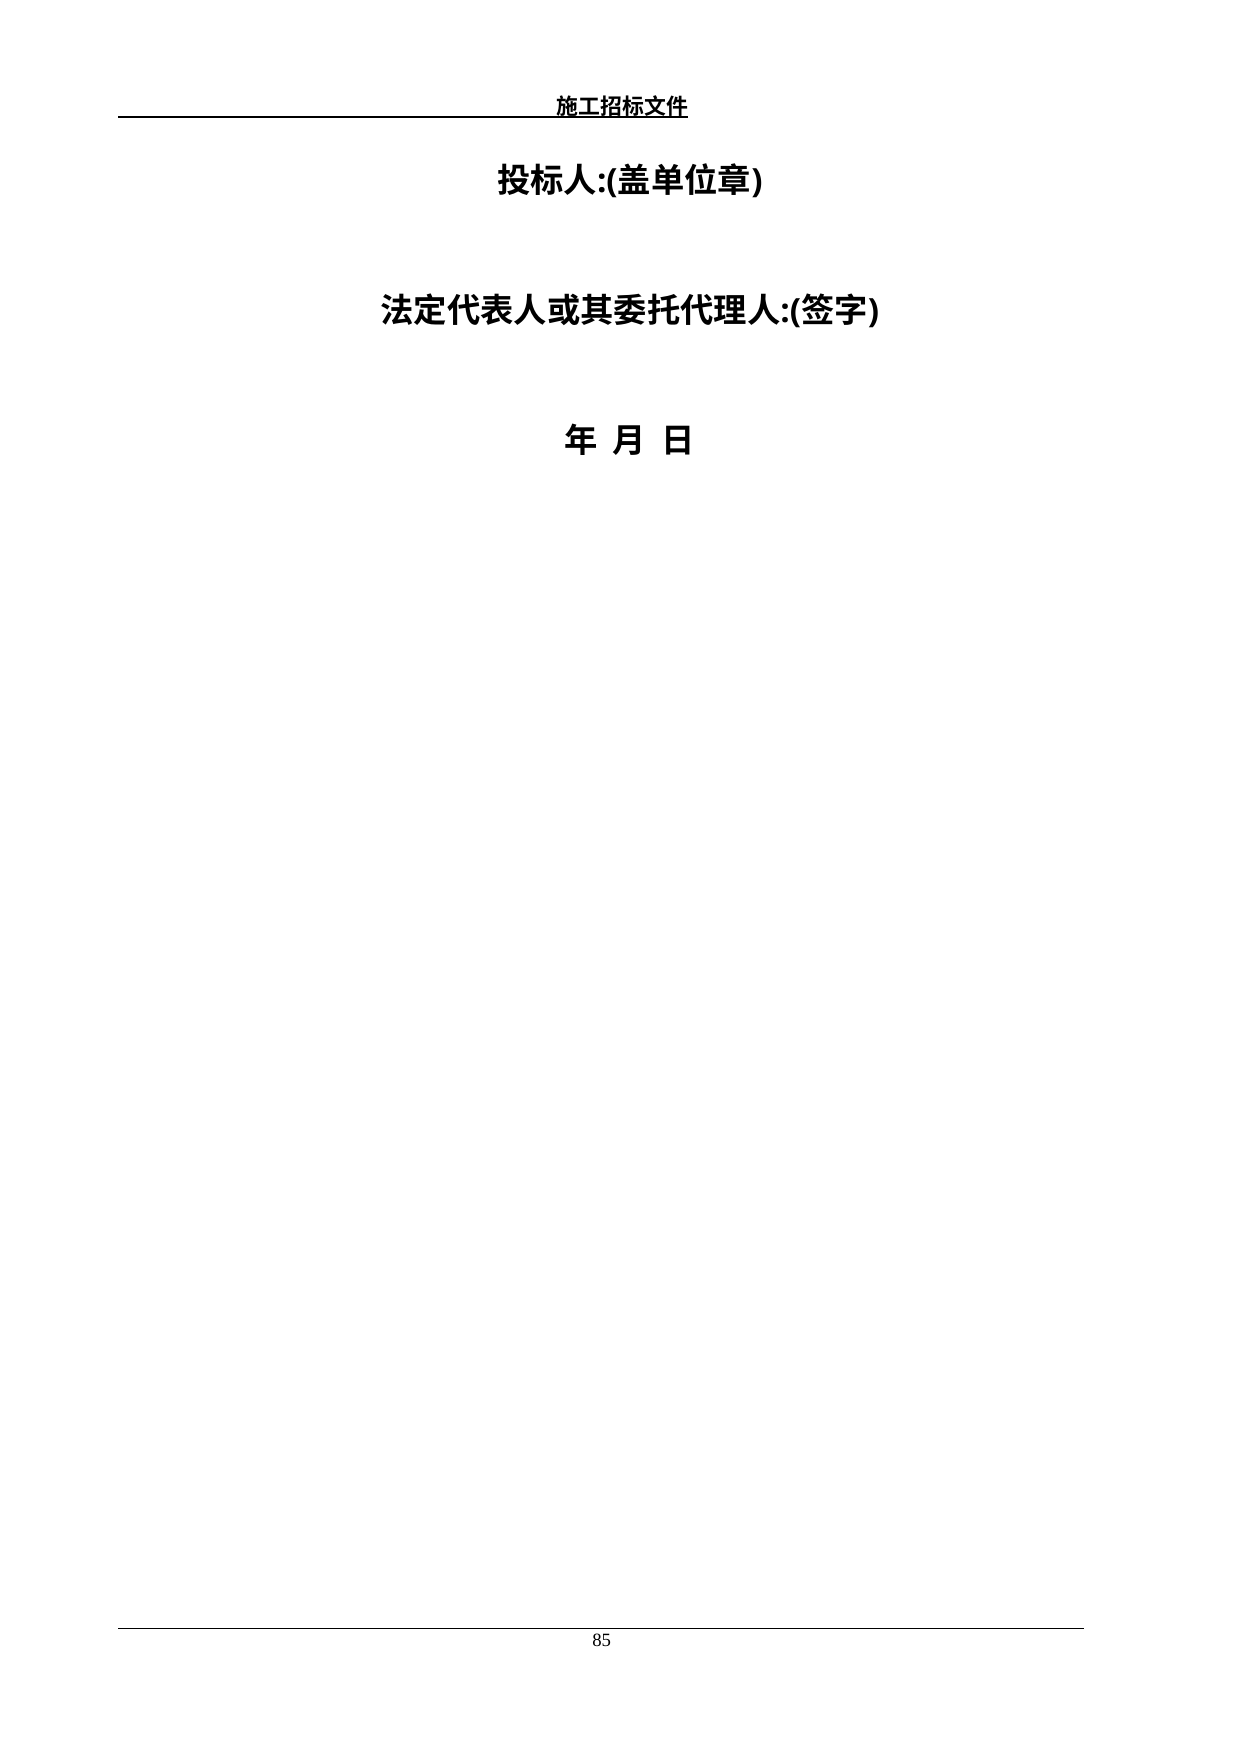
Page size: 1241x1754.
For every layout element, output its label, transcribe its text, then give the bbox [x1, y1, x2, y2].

text 法定代表人或其委托代理人:(签字) [137, 276, 1122, 341]
text 投标人:(盖单位章) [137, 146, 1122, 211]
text 年 月 日 [137, 406, 1122, 471]
